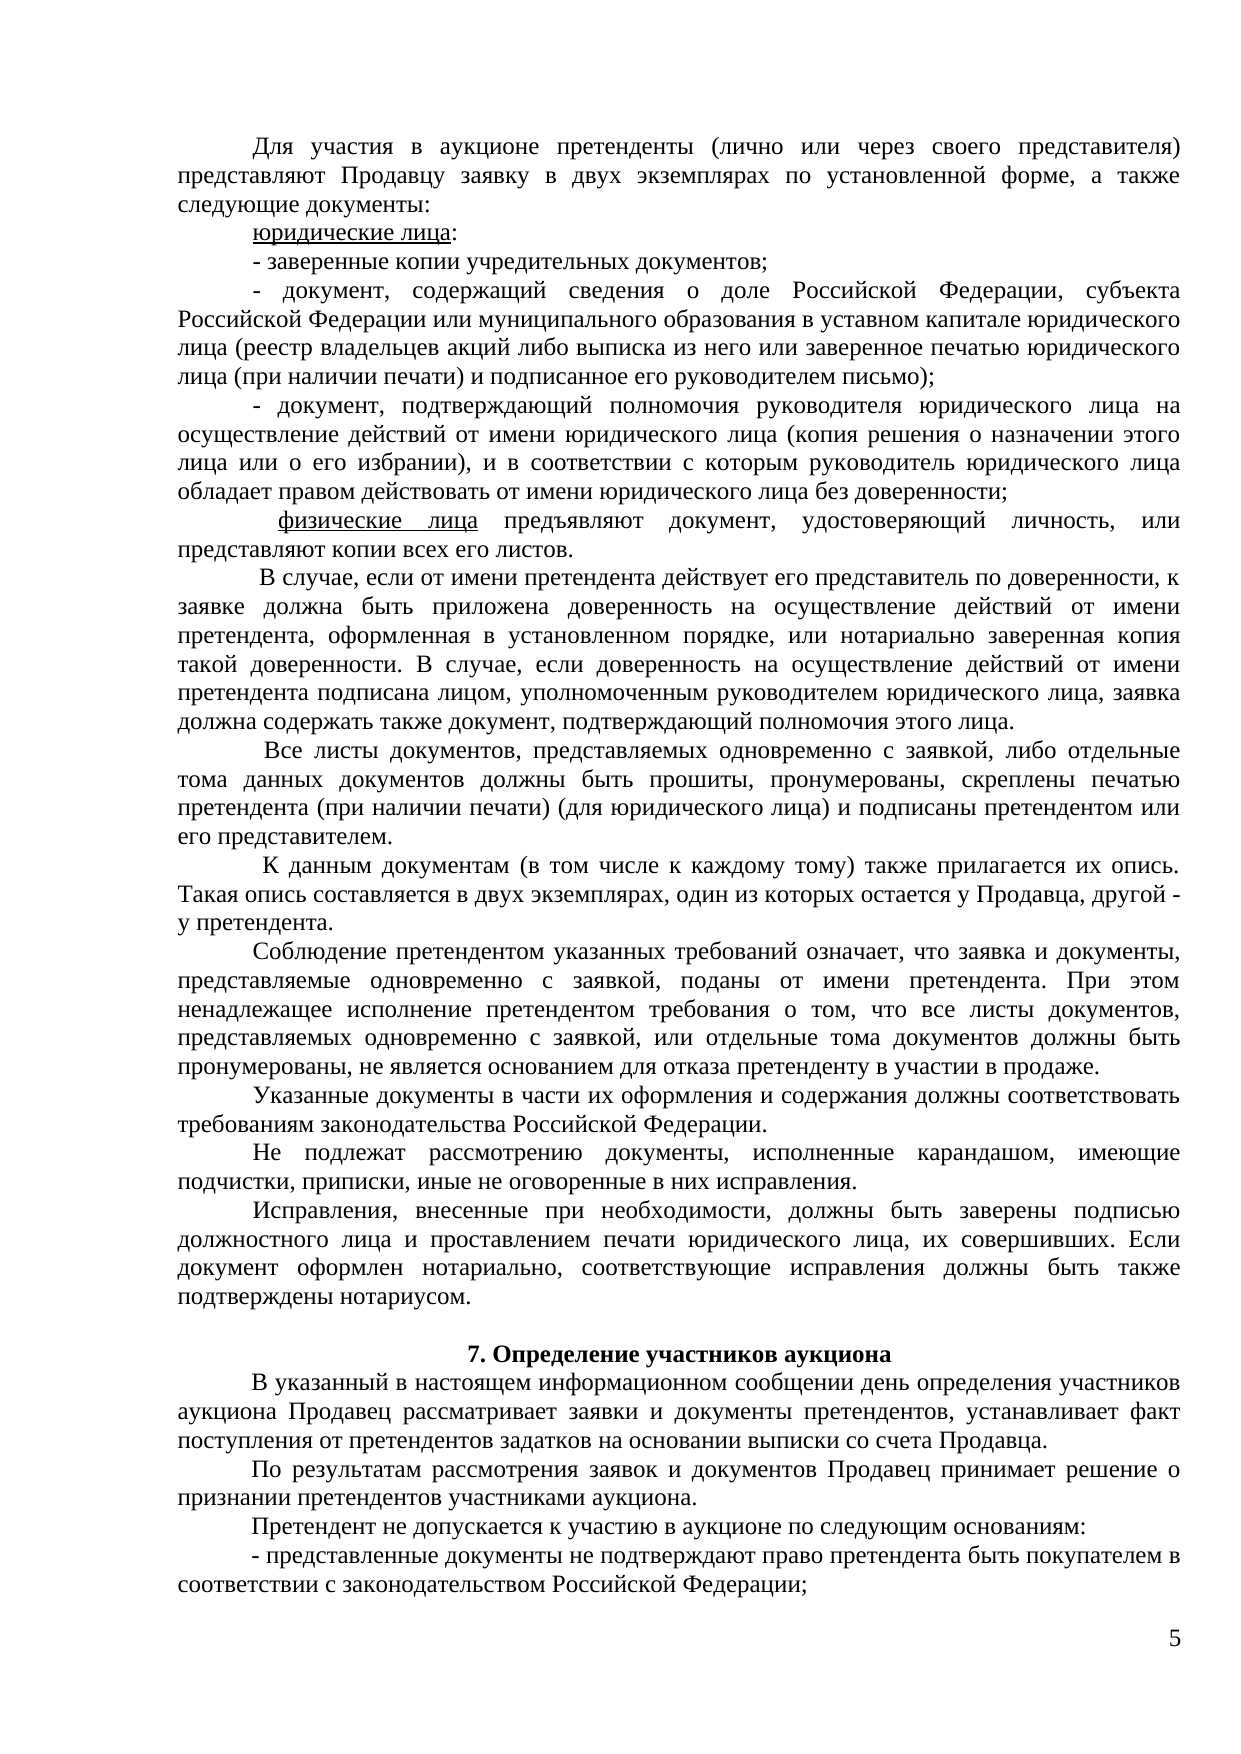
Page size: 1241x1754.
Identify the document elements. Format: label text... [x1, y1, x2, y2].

text Для участия в аукционе претенденты (лично или через своего представителя) представляют Продавцу заявку в двух экземплярах по установленной форме, а также следующие документы: [177, 131, 1181, 217]
text В указанный в настоящем информационном сообщении день определения участников аукциона Продавец рассматривает заявки и документы претендентов, устанавливает факт поступления от претендентов задатков на основании выписки со счета Продавца. [177, 1367, 1181, 1454]
text В случае, если от имени претендента действует его представитель по доверенности, к заявке должна быть приложена доверенность на осуществление действий от имени претендента, оформленная в установленном порядке, или нотариально заверенная копия такой доверенности. В случае, если доверенность на осуществление действий от имени претендента подписана лицом, уполномоченным руководителем юридического лица, заявка должна содержать также документ, подтверждающий полномочия этого лица. [177, 562, 1181, 735]
text Не подлежат рассмотрению документы, исполненные карандашом, имеющие подчистки, приписки, иные не оговоренные в них исправления. [177, 1137, 1181, 1195]
text физические лица предъявляют документ, удостоверяющий личность, или представляют копии всех его листов. [177, 505, 1181, 562]
text Претендент не допускается к участию в аукционе по следующим основаниям: [177, 1511, 1181, 1540]
text - представленные документы не подтверждают право претендента быть покупателем в соответствии с законодательством Российской Федерации; [177, 1540, 1181, 1597]
text 7. Определение участников аукциона [177, 1339, 1181, 1367]
text - документ, подтверждающий полномочия руководителя юридического лица на осуществление действий от имени юридического лица (копия решения о назначении этого лица или о его избрании), и в соответствии с которым руководитель юридического лица обладает правом действовать от имени юридического лица без доверенности; [177, 390, 1181, 505]
text Исправления, внесенные при необходимости, должны быть заверены подписью должностного лица и проставлением печати юридического лица, их совершивших. Если документ оформлен нотариально, соответствующие исправления должны быть также подтверждены нотариусом. [177, 1195, 1181, 1310]
text Соблюдение претендентом указанных требований означает, что заявка и документы, представляемые одновременно с заявкой, поданы от имени претендента. При этом ненадлежащее исполнение претендентом требования о том, что все листы документов, представляемых одновременно с заявкой, или отдельные тома документов должны быть пронумерованы, не является основанием для отказа претенденту в участии в продаже. [177, 936, 1181, 1080]
text - документ, содержащий сведения о доле Российской Федерации, субъекта Российской Федерации или муниципального образования в уставном капитале юридического лица (реестр владельцев акций либо выписка из него или заверенное печатью юридического лица (при наличии печати) и подписанное его руководителем письмо); [177, 275, 1181, 390]
text Все листы документов, представляемых одновременно с заявкой, либо отдельные тома данных документов должны быть прошиты, пронумерованы, скреплены печатью претендента (при наличии печати) (для юридического лица) и подписаны претендентом или его представителем. [177, 735, 1181, 850]
text юридические лица: [177, 217, 1181, 246]
text Указанные документы в части их оформления и содержания должны соответствовать требованиям законодательства Российской Федерации. [177, 1080, 1181, 1137]
text - заверенные копии учредительных документов; [177, 246, 1181, 275]
text По результатам рассмотрения заявок и документов Продавец принимает решение о признании претендентов участниками аукциона. [177, 1454, 1181, 1511]
text К данным документам (в том числе к каждому тому) также прилагается их опись. Такая опись составляется в двух экземплярах, один из которых остается у Продавца, другой - у претендента. [177, 850, 1181, 936]
